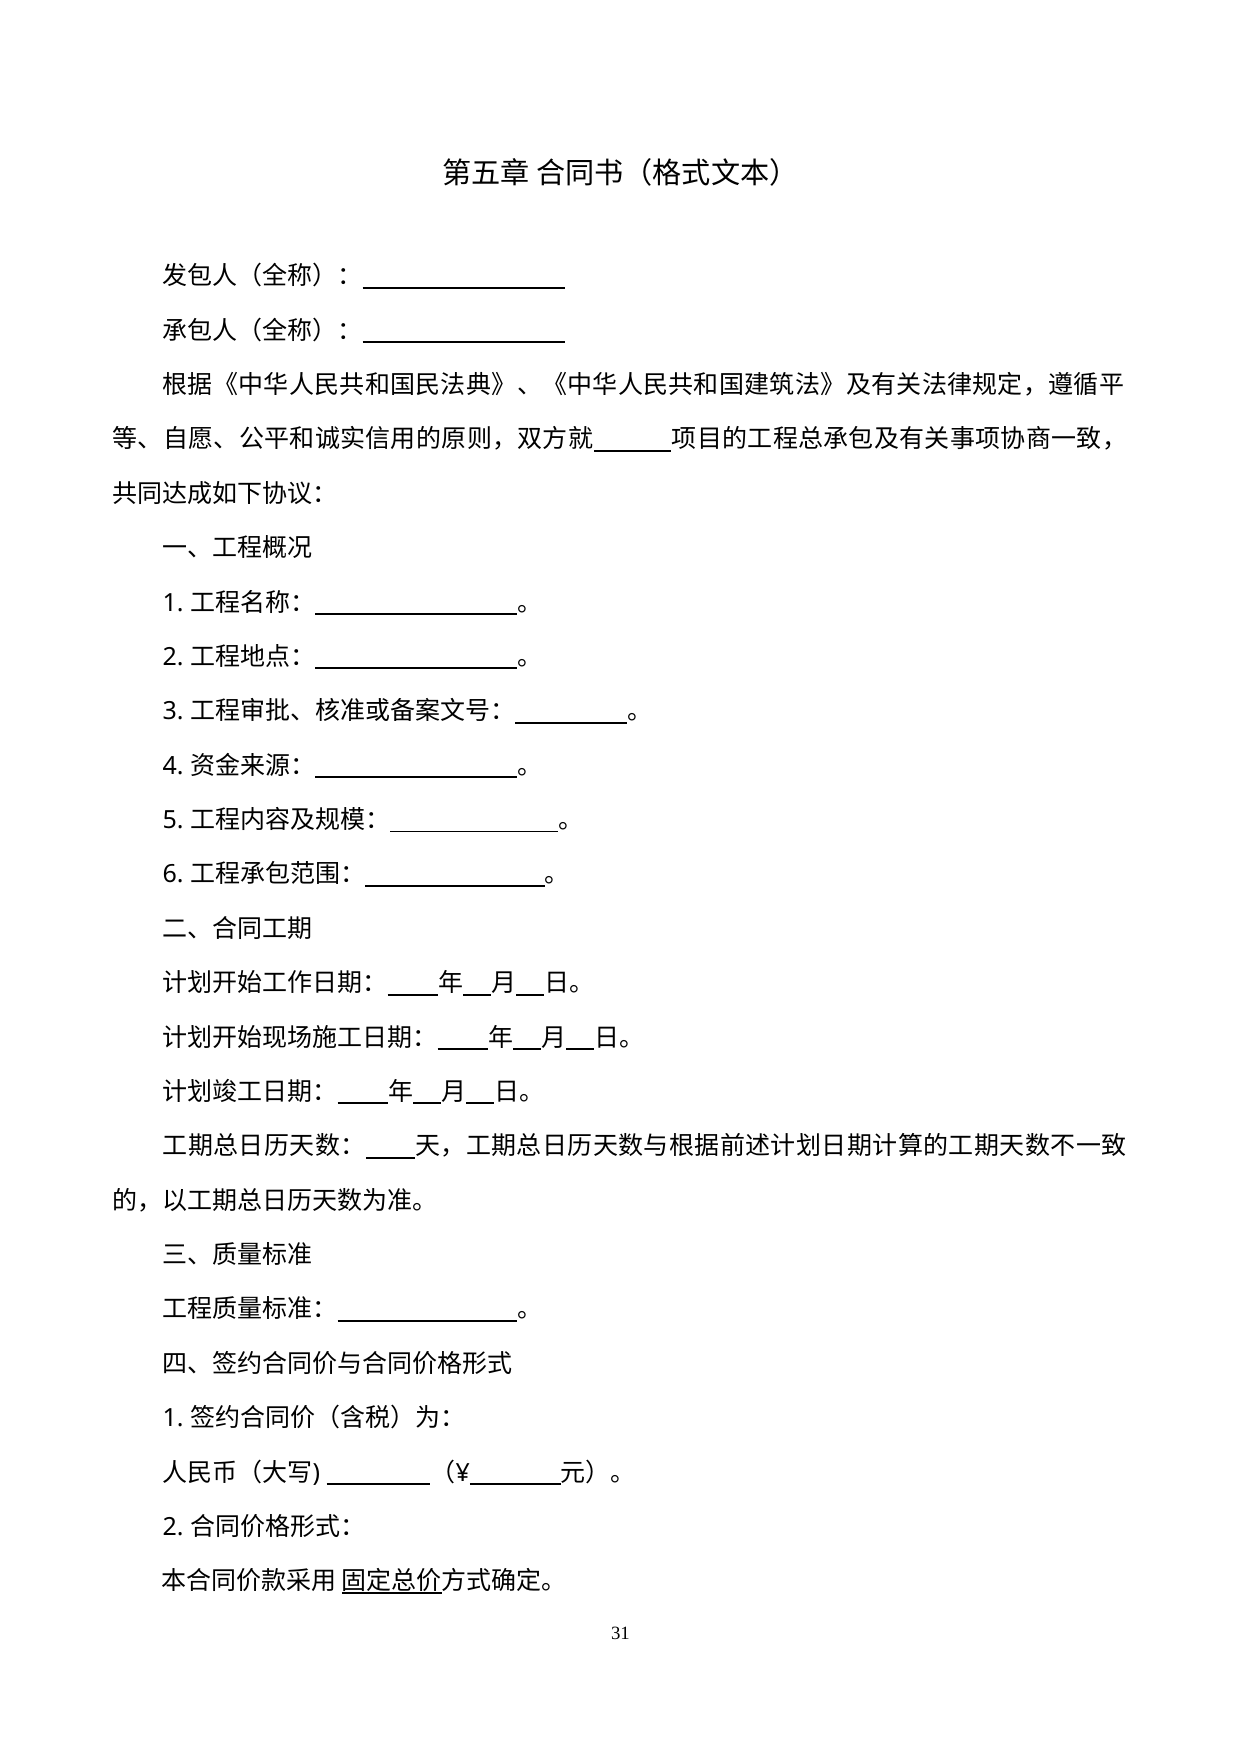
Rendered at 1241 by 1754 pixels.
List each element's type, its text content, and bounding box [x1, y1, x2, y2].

list 二、合同工期 [112, 908, 1128, 944]
text 人民币（大写) （¥ 元）。 [112, 1452, 1128, 1488]
text 3. 工程审批、核准或备案文号： 。 [112, 691, 1128, 727]
text 计划开始现场施工日期： 年 月 日。 [112, 1017, 1128, 1053]
text 计划竣工日期： 年 月 日。 [112, 1071, 1128, 1108]
text 4. 资金来源： 。 [112, 745, 1128, 781]
text 5. 工程内容及规模： 。 [112, 799, 1128, 836]
list 四、签约合同价与合同价格形式 [112, 1343, 1128, 1379]
text 2. 工程地点： 。 [112, 636, 1128, 673]
text 工期总日历天数： 天，工期总日历天数与根据前述计划日期计算的工期天数不一致的，以工期总日历天数为准。 [112, 1126, 1128, 1216]
text 根据《中华人民共和国民法典》、《中华人民共和国建筑法》及有关法律规定，遵循平等、自愿、公平和诚实信用的原则，双方就 项目的工程总承包及有关事项协商一致，共同达成如下协议： [112, 364, 1128, 509]
text 第五章 合同书（格式文本） [112, 150, 1128, 192]
text 2. 合同价格形式： [112, 1506, 1128, 1543]
list 一、工程概况 [112, 528, 1128, 564]
text 承包人（全称）： [112, 310, 1128, 346]
text 工程质量标准： 。 [112, 1289, 1128, 1325]
text 计划开始工作日期： 年 月 日。 [112, 963, 1128, 999]
text 6. 工程承包范围： 。 [112, 854, 1128, 890]
text 本合同价款采用 固定总价方式确定。 [112, 1561, 1128, 1597]
list 三、质量标准 [112, 1234, 1128, 1271]
text 发包人（全称）： [112, 256, 1128, 292]
text 1. 签约合同价（含税）为： [112, 1398, 1128, 1434]
text 1. 工程名称： 。 [112, 582, 1128, 618]
